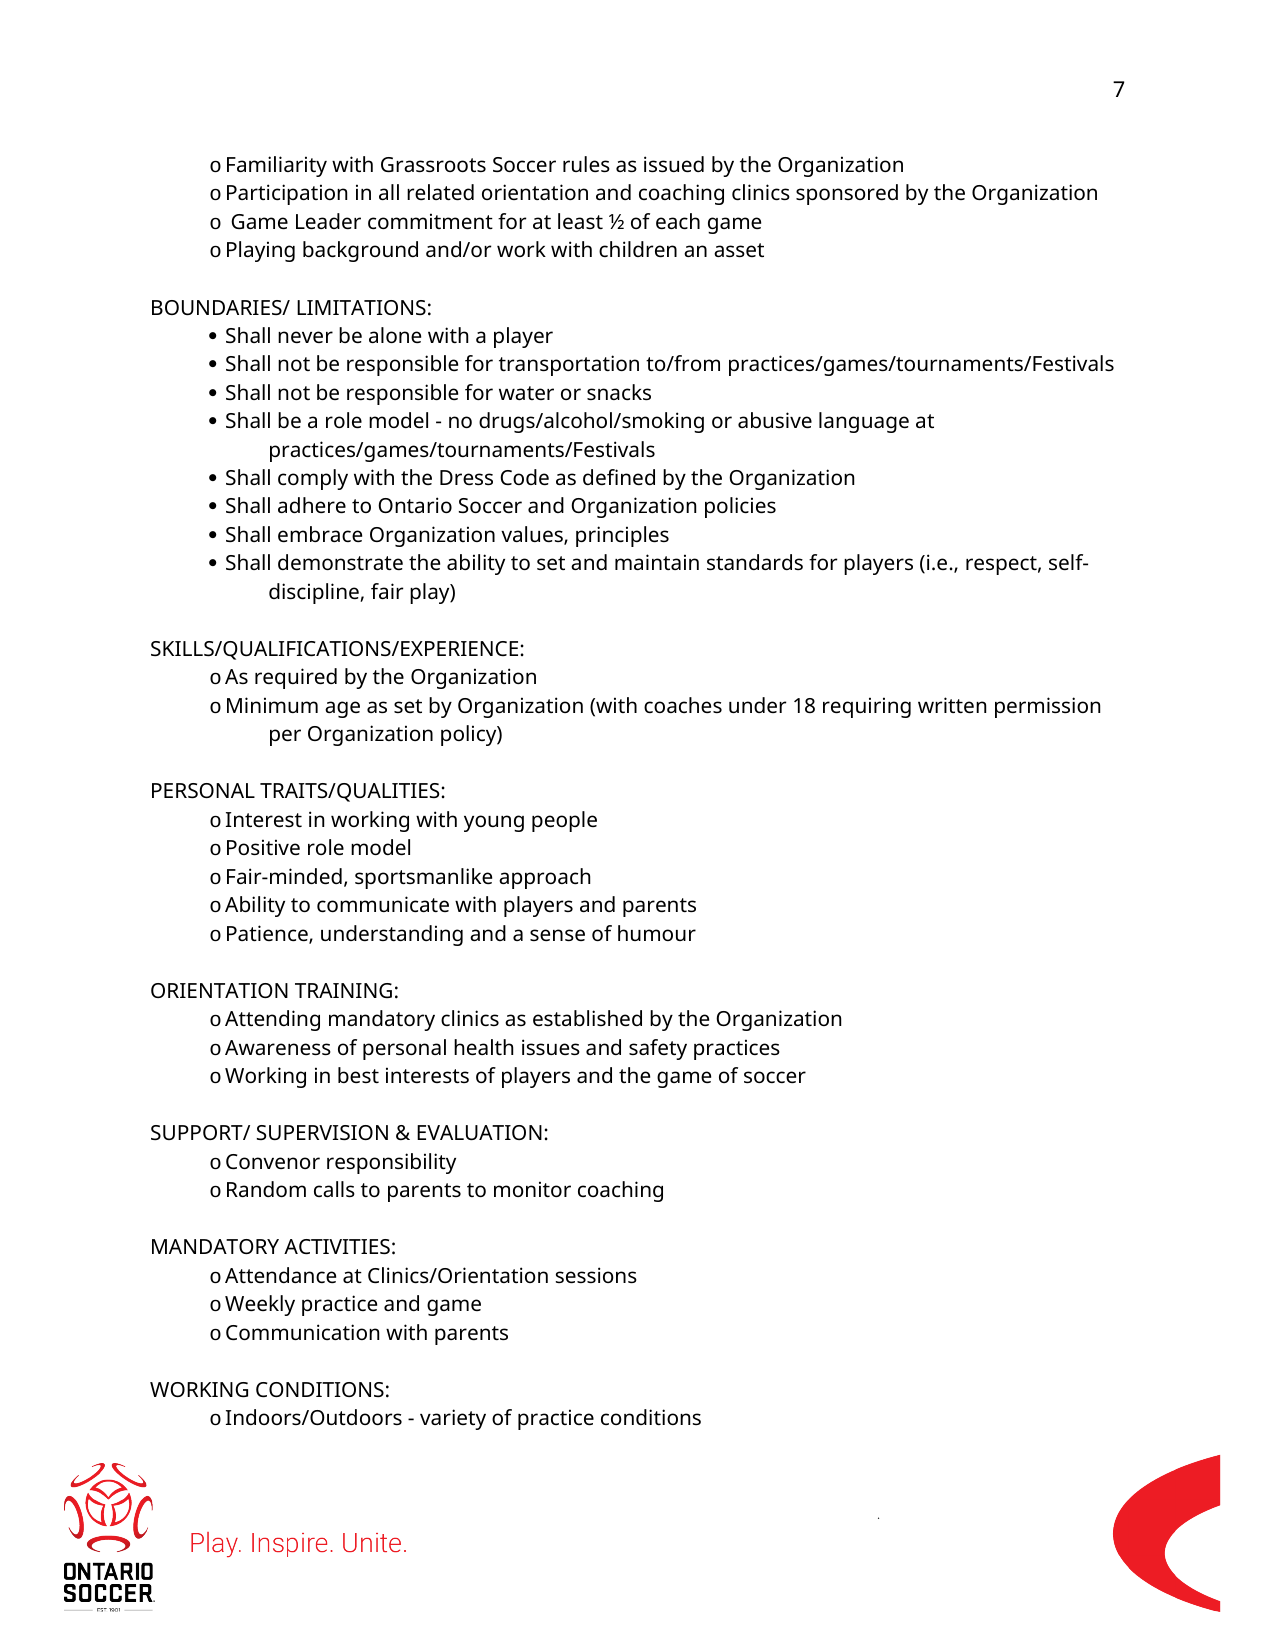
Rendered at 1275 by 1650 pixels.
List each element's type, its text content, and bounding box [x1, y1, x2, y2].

text WORKING CONDITIONS: [150, 1375, 1125, 1403]
text MANDATORY ACTIVITIES: [150, 1232, 1125, 1261]
list Working in best interests of players and the game of soccer [209, 1061, 1125, 1090]
list Indoors/Outdoors - variety of practice conditions [209, 1403, 1125, 1432]
list Shall adhere to Ontario Soccer and Organization policies [209, 492, 1125, 520]
list Patience, understanding and a sense of humour [209, 919, 1125, 947]
list Shall embrace Organization values, principles [209, 520, 1125, 548]
list Playing background and/or work with children an asset [209, 236, 1125, 264]
list Attendance at Clinics/Orientation sessions [209, 1261, 1125, 1289]
list As required by the Organization [209, 662, 1125, 691]
list Shall be a role model - no drugs/alcohol/smoking or abusive language at practices/games/tournaments/Festivals [209, 406, 1125, 463]
list Shall demonstrate the ability to set and maintain standards for players (i.e., respect, self-discipline, fair play) [209, 548, 1125, 605]
list Positive role model [209, 833, 1125, 862]
list Ability to communicate with players and parents [209, 890, 1125, 919]
list Participation in all related orientation and coaching clinics sponsored by the Organization [209, 178, 1125, 207]
text PERSONAL TRAITS/QUALITIES: [150, 776, 1125, 805]
list Shall never be alone with a player [209, 321, 1125, 349]
list Minimum age as set by Organization (with coaches under 18 requiring written permission per Organization policy) [209, 691, 1125, 748]
list Weekly practice and game [209, 1289, 1125, 1318]
text SUPPORT/ SUPERVISION & EVALUATION: [150, 1118, 1125, 1147]
list Shall not be responsible for water or snacks [209, 378, 1125, 406]
text SKILLS/QUALIFICATIONS/EXPERIENCE: [150, 634, 1125, 662]
text ORIENTATION TRAINING: [150, 976, 1125, 1004]
list Game Leader commitment for at least ½ of each game [209, 207, 1125, 236]
picture [7, 1444, 1269, 1642]
list Fair-minded, sportsmanlike approach [209, 862, 1125, 890]
list Random calls to parents to monitor coaching [209, 1175, 1125, 1204]
list Awareness of personal health issues and safety practices [209, 1033, 1125, 1061]
text BOUNDARIES/ LIMITATIONS: [150, 293, 1125, 321]
list Convenor responsibility [209, 1147, 1125, 1175]
list Shall comply with the Dress Code as defined by the Organization [209, 463, 1125, 492]
list Communication with parents [209, 1318, 1125, 1346]
list Interest in working with young people [209, 805, 1125, 833]
list Shall not be responsible for transportation to/from practices/games/tournaments/Festivals [209, 349, 1125, 378]
list Familiarity with Grassroots Soccer rules as issued by the Organization [209, 150, 1125, 178]
list Attending mandatory clinics as established by the Organization [209, 1004, 1125, 1033]
